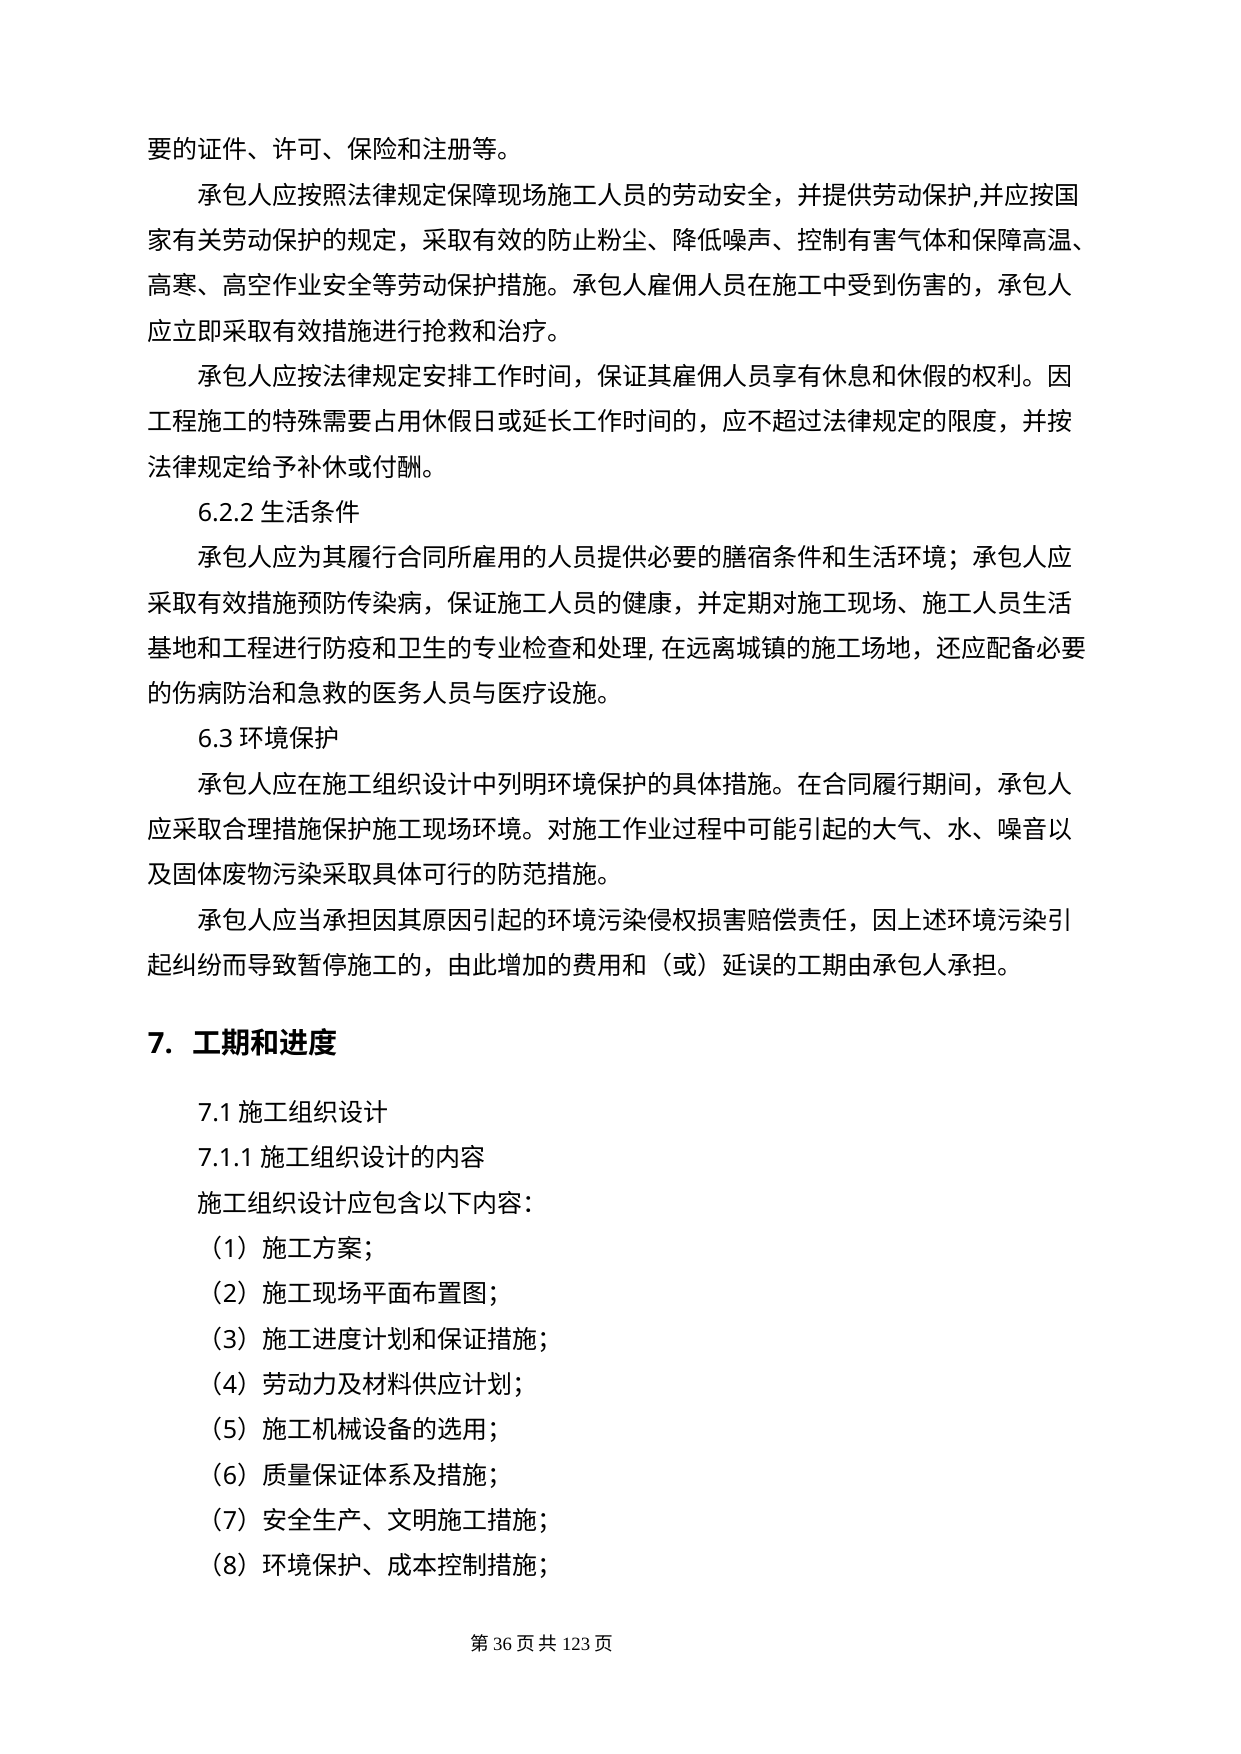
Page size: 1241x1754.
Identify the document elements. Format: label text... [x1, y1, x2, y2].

text （3）施工进度计划和保证措施； [148, 1319, 1092, 1355]
text （2）施工现场平面布置图； [148, 1274, 1092, 1310]
text 承包人应为其履行合同所雇用的人员提供必要的膳宿条件和生活环境；承包人应采取有效措施预防传染病，保证施工人员的健康，并定期对施工现场、施工人员生活基地和工程进行防疫和卫生的专业检查和处理, 在远离城镇的施工场地，还应配备必要的伤病防治和急救的医务人员与医疗设施。 [148, 538, 1092, 710]
text （6）质量保证体系及措施； [148, 1455, 1092, 1491]
text （8）环境保护、成本控制措施； [148, 1546, 1092, 1582]
text 7.1.1 施工组织设计的内容 [148, 1138, 1092, 1174]
text （5）施工机械设备的选用； [148, 1410, 1092, 1446]
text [148, 130, 1092, 166]
text 承包人应当承担因其原因引起的环境污染侵权损害赔偿责任，因上述环境污染引起纠纷而导致暂停施工的，由此增加的费用和（或）延误的工期由承包人承担。 [148, 900, 1092, 982]
text 7.1施工组织设计 [148, 1093, 1092, 1129]
text 承包人应按照法律规定保障现场施工人员的劳动安全，并提供劳动保护,并应按国家有关劳动保护的规定，采取有效的防止粉尘、降低噪声、控制有害气体和保障高温、高寒、高空作业安全等劳动保护措施。承包人雇佣人员在施工中受到伤害的，承包人应立即采取有效措施进行抢救和治疗。 [148, 175, 1092, 347]
text 6.2.2 生活条件 [148, 492, 1092, 529]
text 承包人应按法律规定安排工作时间，保证其雇佣人员享有休息和休假的权利。因工程施工的特殊需要占用休假日或延长工作时间的，应不超过法律规定的限度，并按法律规定给予补休或付酬。 [148, 356, 1092, 483]
text （7）安全生产、文明施工措施； [148, 1500, 1092, 1537]
text 承包人应在施工组织设计中列明环境保护的具体措施。在合同履行期间，承包人应采取合理措施保护施工现场环境。对施工作业过程中可能引起的大气、水、噪音以及固体废物污染采取具体可行的防范措施。 [148, 764, 1092, 891]
text 施工组织设计应包含以下内容： [148, 1183, 1092, 1219]
subtitle 工期和进度 [148, 1020, 1092, 1062]
text （4）劳动力及材料供应计划； [148, 1364, 1092, 1401]
text 6.3 环境保护 [148, 719, 1092, 755]
text （1）施工方案； [148, 1228, 1092, 1265]
